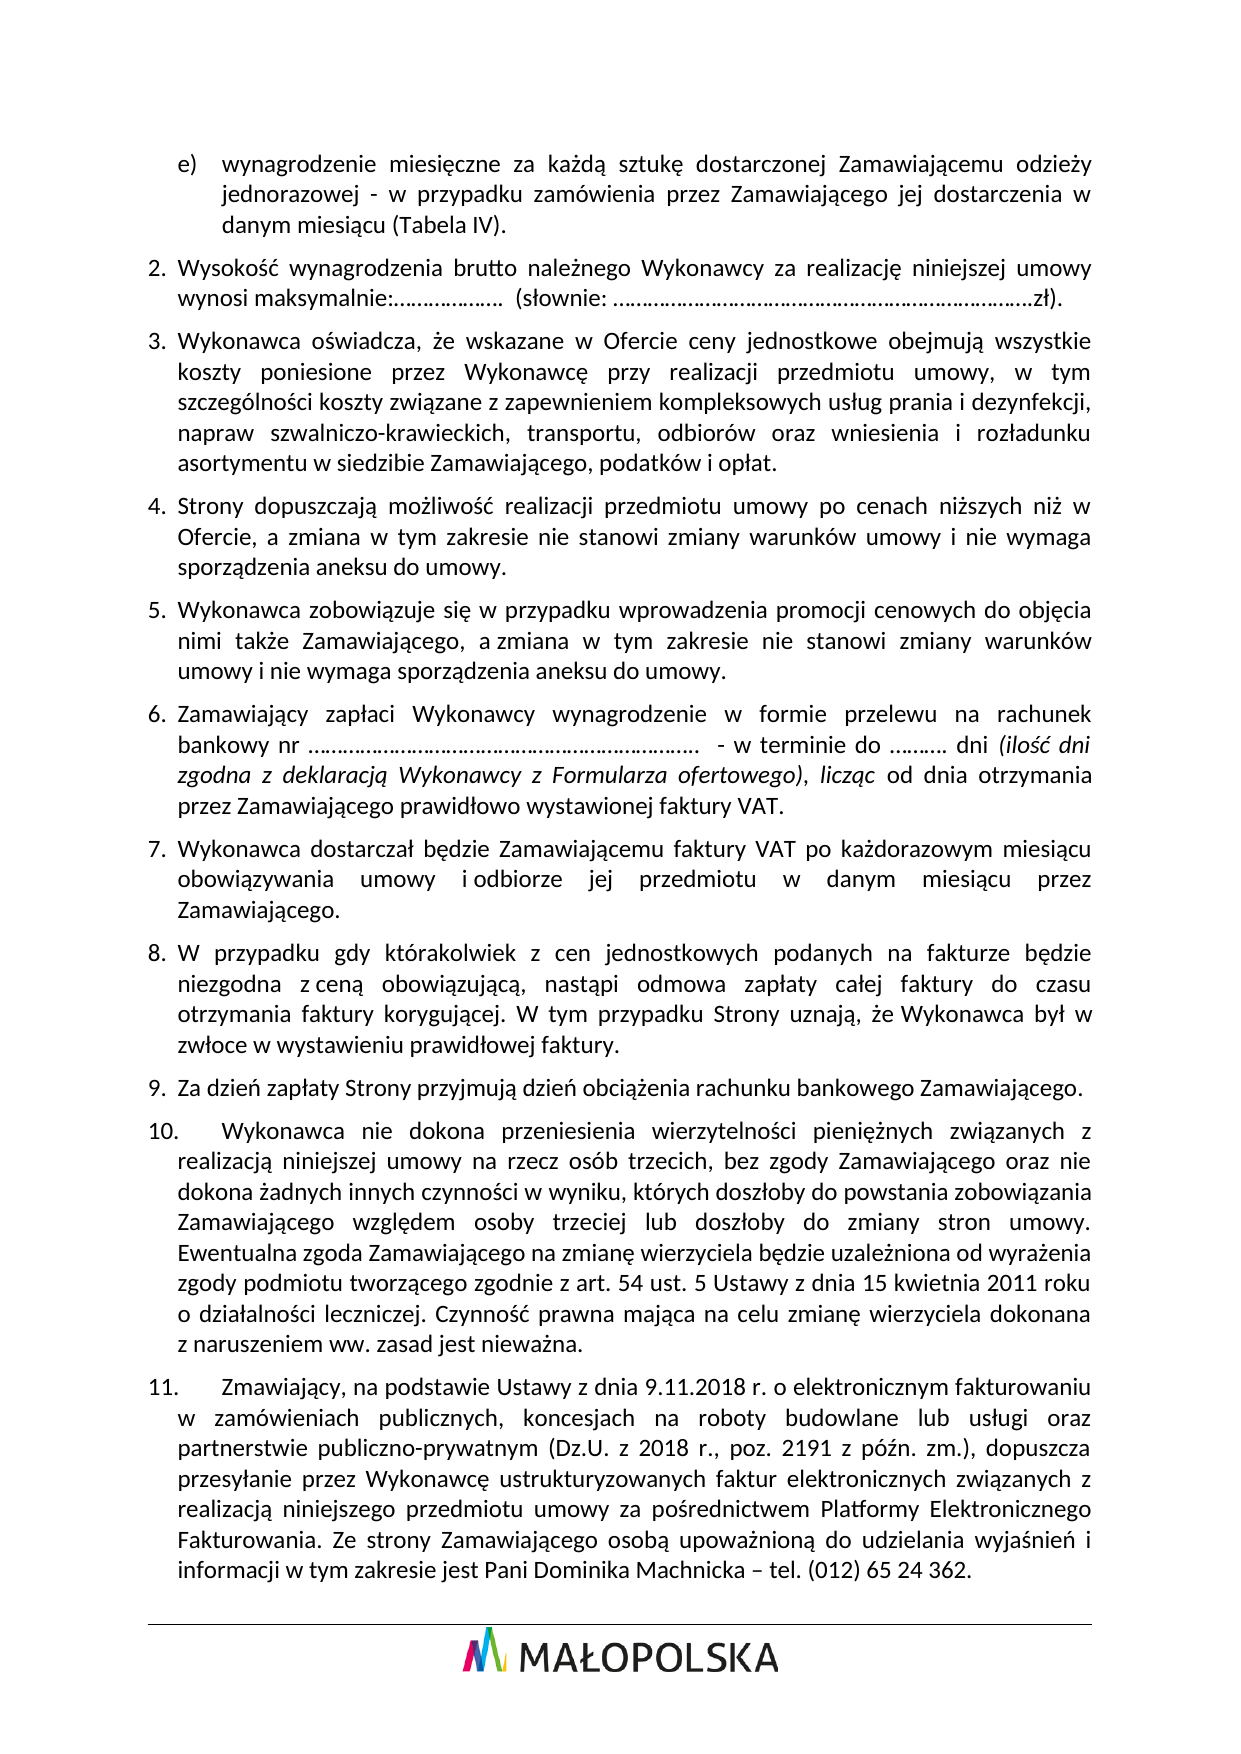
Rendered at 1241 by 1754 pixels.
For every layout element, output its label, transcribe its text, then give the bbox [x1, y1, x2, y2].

picture [462, 1627, 778, 1672]
list Wykonawca dostarczał będzie Zamawiającemu faktury VAT po każdorazowym miesiącu obowiązywania umowy i odbiorze jej przedmiotu w danym miesiącu przez Zamawiającego. [148, 833, 1092, 925]
list Wykonawca nie dokona przeniesienia wierzytelności pieniężnych związanych z realizacją niniejszej umowy na rzecz osób trzecich, bez zgody Zamawiającego oraz nie dokona żadnych innych czynności w wyniku, których doszłoby do powstania zobowiązania Zamawiającego względem osoby trzeciej lub doszłoby do zmiany stron umowy. Ewentualna zgoda Zamawiającego na zmianę wierzyciela będzie uzależniona od wyrażenia zgody podmiotu tworzącego zgodnie z art. 54 ust. 5 Ustawy z dnia 15 kwietnia 2011 roku o działalności leczniczej. Czynność prawna mająca na celu zmianę wierzyciela dokonana z naruszeniem ww. zasad jest nieważna. [148, 1115, 1092, 1359]
list Strony dopuszczają możliwość realizacji przedmiotu umowy po cenach niższych niż w Ofercie, a zmiana w tym zakresie nie stanowi zmiany warunków umowy i nie wymaga sporządzenia aneksu do umowy. [148, 490, 1092, 582]
list wynagrodzenie miesięczne za każdą sztukę dostarczonej Zamawiającemu odzieży jednorazowej - w przypadku zamówienia przez Zamawiającego jej dostarczenia w danym miesiącu (Tabela IV). [177, 148, 1092, 239]
list Wykonawca zobowiązuje się w przypadku wprowadzenia promocji cenowych do objęcia nimi także Zamawiającego, a zmiana w tym zakresie nie stanowi zmiany warunków umowy i nie wymaga sporządzenia aneksu do umowy. [148, 594, 1092, 686]
list Za dzień zapłaty Strony przyjmują dzień obciążenia rachunku bankowego Zamawiającego. [148, 1072, 1092, 1102]
list Wysokość wynagrodzenia brutto należnego Wykonawcy za realizację niniejszej umowy wynosi maksymalnie:………………. (słownie: ……………………………………………………………….zł). [148, 252, 1092, 313]
list Zmawiający, na podstawie Ustawy z dnia 9.11.2018 r. o elektronicznym fakturowaniu w zamówieniach publicznych, koncesjach na roboty budowlane lub usługi oraz partnerstwie publiczno-prywatnym (Dz.U. z 2018 r., poz. 2191 z późn. zm.), dopuszcza przesyłanie przez Wykonawcę ustrukturyzowanych faktur elektronicznych związanych z realizacją niniejszego przedmiotu umowy za pośrednictwem Platformy Elektronicznego Fakturowania. Ze strony Zamawiającego osobą upoważnioną do udzielania wyjaśnień i informacji w tym zakresie jest Pani Dominika Machnicka – tel. (012) 65 24 362. [148, 1371, 1092, 1585]
list Zamawiający zapłaci Wykonawcy wynagrodzenie w formie przelewu na rachunek bankowy nr ………………………………………………………….. - w terminie do ………. dni (ilość dni zgodna z deklaracją Wykonawcy z Formularza ofertowego), licząc od dnia otrzymania przez Zamawiającego prawidłowo wystawionej faktury VAT. [148, 698, 1092, 821]
list W przypadku gdy którakolwiek z cen jednostkowych podanych na fakturze będzie niezgodna z ceną obowiązującą, nastąpi odmowa zapłaty całej faktury do czasu otrzymania faktury korygującej. W tym przypadku Strony uznają, że Wykonawca był w zwłoce w wystawieniu prawidłowej faktury. [148, 937, 1092, 1059]
list Wykonawca oświadcza, że wskazane w Ofercie ceny jednostkowe obejmują wszystkie koszty poniesione przez Wykonawcę przy realizacji przedmiotu umowy, w tym szczególności koszty związane z zapewnieniem kompleksowych usług prania i dezynfekcji, napraw szwalniczo-krawieckich, transportu, odbiorów oraz wniesienia i rozładunku asortymentu w siedzibie Zamawiającego, podatków i opłat. [148, 325, 1092, 478]
